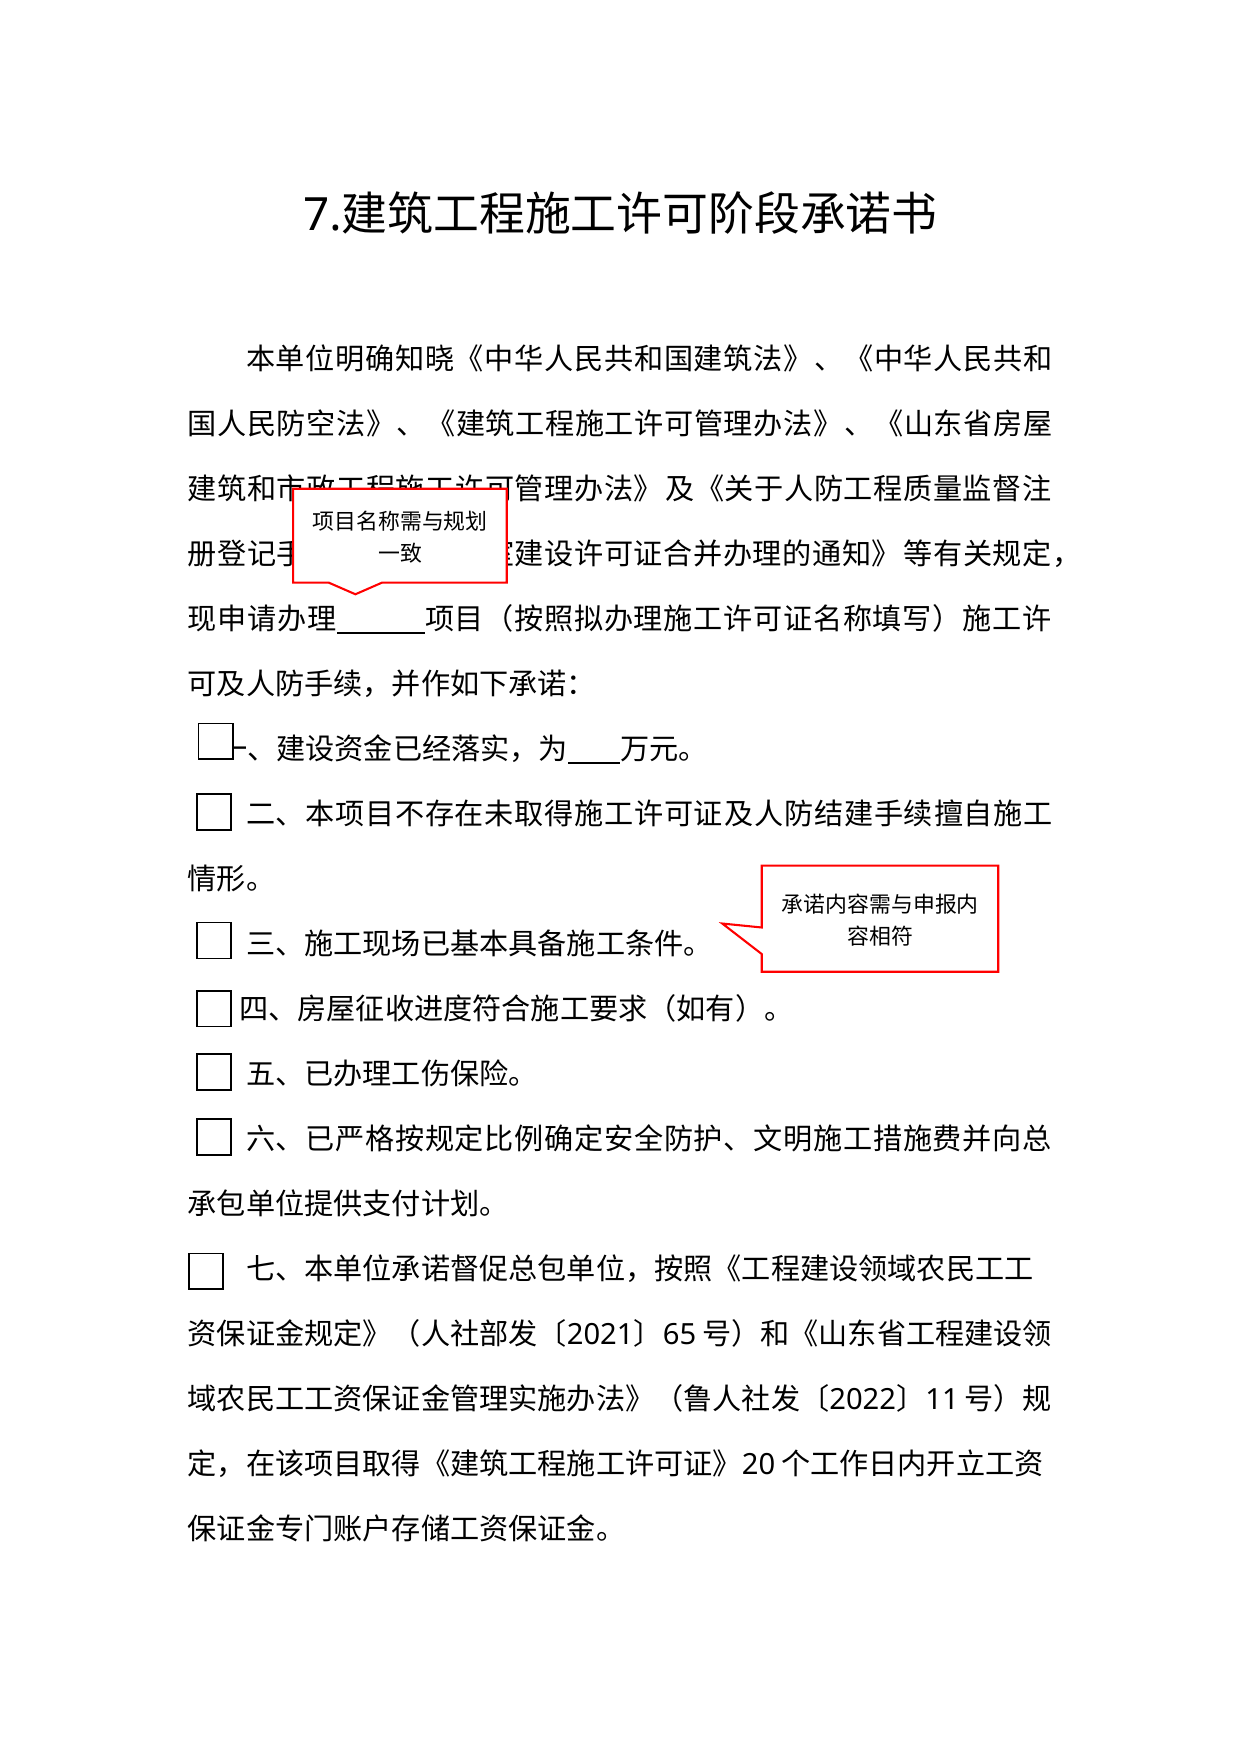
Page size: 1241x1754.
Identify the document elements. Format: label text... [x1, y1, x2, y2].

text 四、房屋征收进度符合施工要求（如有）。 [187, 974, 1053, 1039]
text 五、已办理工伤保险。 [187, 1039, 1053, 1104]
text 七、本单位承诺督促总包单位，按照《工程建设领域农民工工资保证金规定》（人社部发〔2021〕65号）和《山东省工程建设领域农民工工资保证金管理实施办法》（鲁人社发〔2022〕11号）规定，在该项目取得《建筑工程施工许可证》20个工作日内开立工资保证金专门账户存储工资保证金。 [187, 1234, 1053, 1559]
text 六、已严格按规定比例确定安全防护、文明施工措施费并向总承包单位提供支付计划。 [187, 1104, 1053, 1234]
text 二、本项目不存在未取得施工许可证及人防结建手续擅自施工情形。 [187, 779, 1053, 909]
text 三、施工现场已基本具备施工条件。 [187, 909, 1053, 974]
text 本单位明确知晓《中华人民共和国建筑法》、《中华人民共和国人民防空法》、《建筑工程施工许可管理办法》、《山东省房屋建筑和市政工程施工许可管理办法》及《关于人防工程质量监督注册登记手续与防空地下室建设许可证合并办理的通知》等有关规定，现申请办理 项目（按照拟办理施工许可证名称填写）施工许可及人防手续，并作如下承诺： 一、建设资金已经落实，为 万元。 [187, 324, 1053, 779]
text 7.建筑工程施工许可阶段承诺书 [187, 162, 1053, 259]
